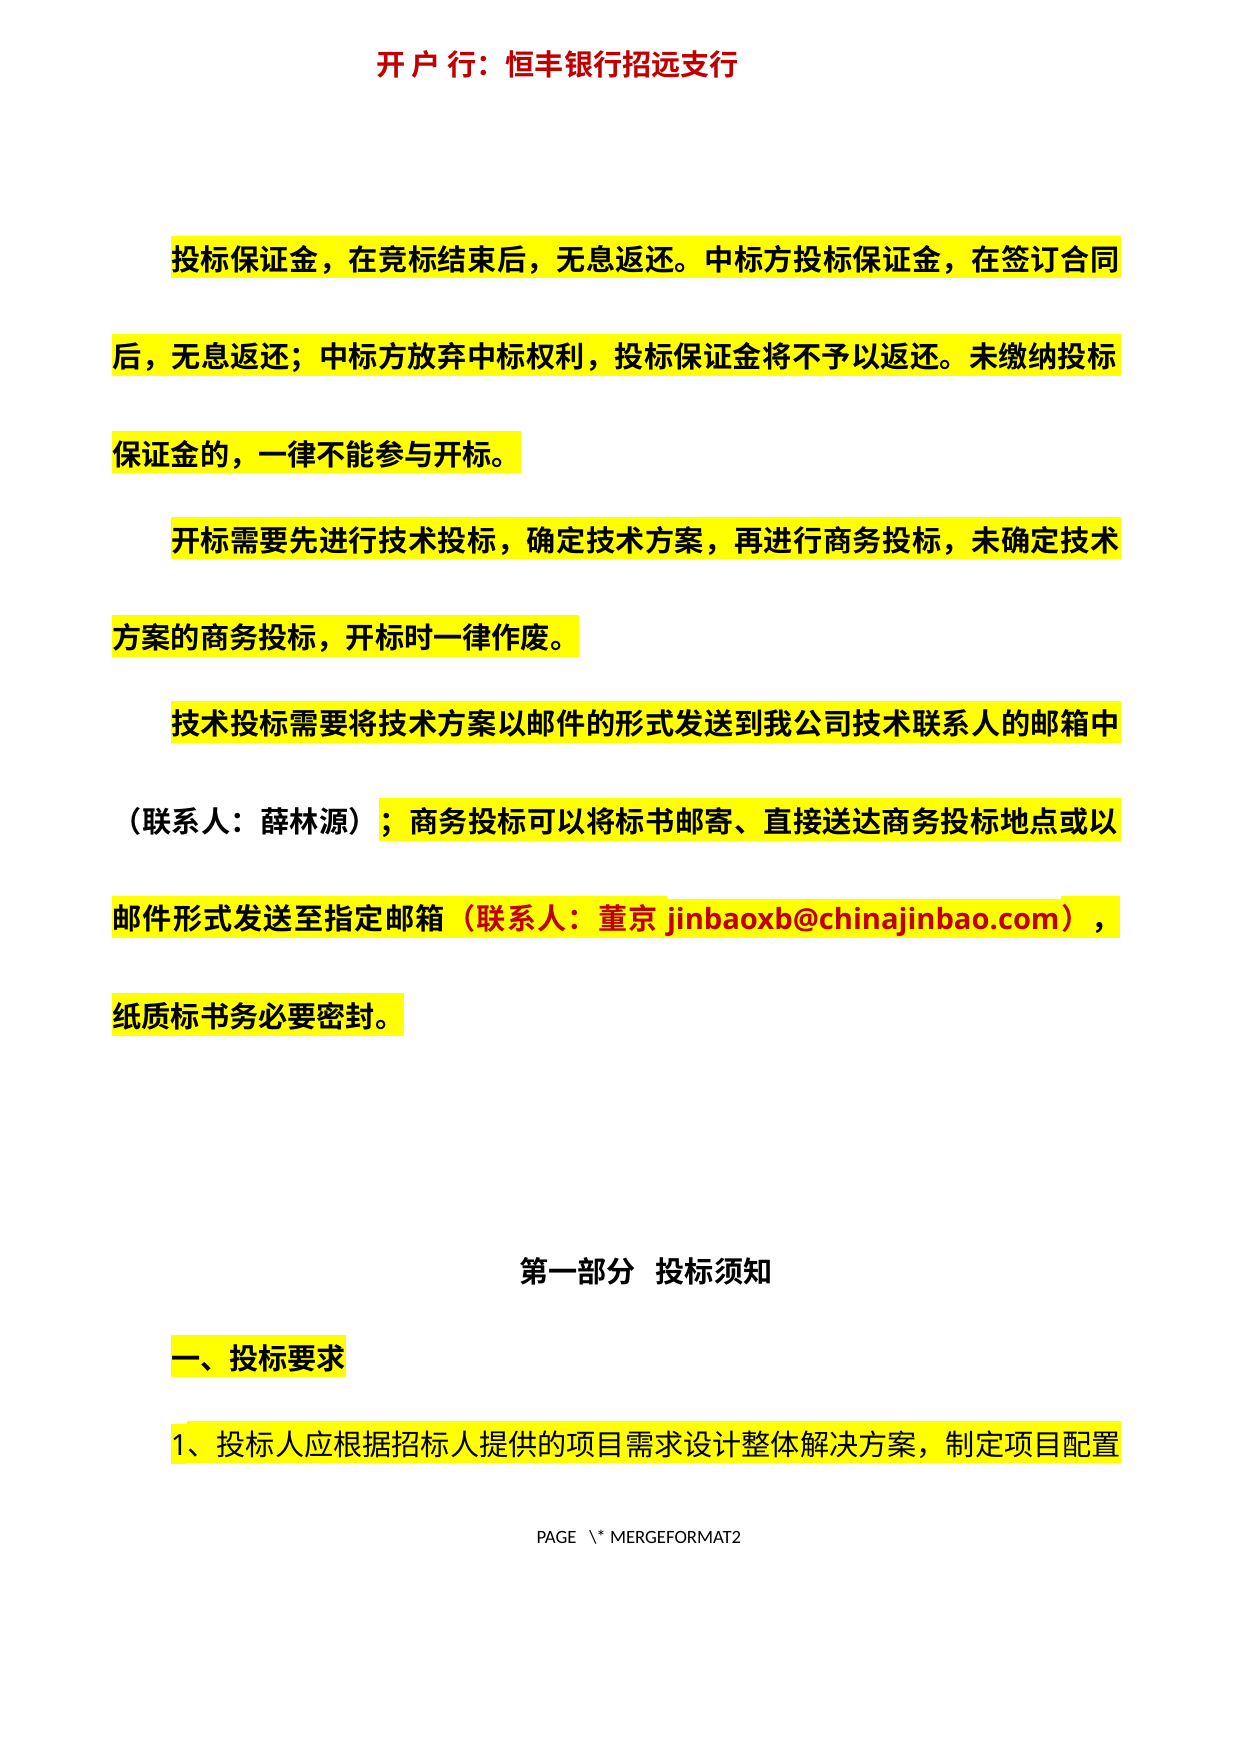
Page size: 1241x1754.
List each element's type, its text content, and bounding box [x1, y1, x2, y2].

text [112, 1410, 1121, 1475]
text 第一部分 投标须知 [112, 1238, 1121, 1303]
text 开 户 行：恒丰银行招远支行 [112, 30, 1128, 95]
list 投标要求 [112, 1324, 1121, 1389]
text 投标保证金，在竞标结束后，无息返还。中标方投标保证金，在签订合同后，无息返还；中标方放弃中标权利，投标保证金将不予以返还。未缴纳投标保证金的，一律不能参与开标。 [112, 376, 1121, 485]
text 技术投标需要将技术方案以邮件的形式发送到我公司技术联系人的邮箱中（联系人：薛林源）；商务投标可以将标书邮寄、直接送达商务投标地点或以邮件形式发送至指定邮箱（联系人：董京 jinbaoxb@chinajinbao.com），纸质标书务必要密封。 [112, 689, 1121, 1047]
text 开标需要先进行技术投标，确定技术方案，再进行商务投标，未确定技术方案的商务投标，开标时一律作废。 [112, 506, 1121, 668]
text 投标保证金，在竞标结束后，无息返还。中标方投标保证金，在签订合同后，无息返还；中标方放弃中标权利，投标保证金将不予以返还。未缴纳投标保证金的，一律不能参与开标。 [112, 225, 1121, 334]
